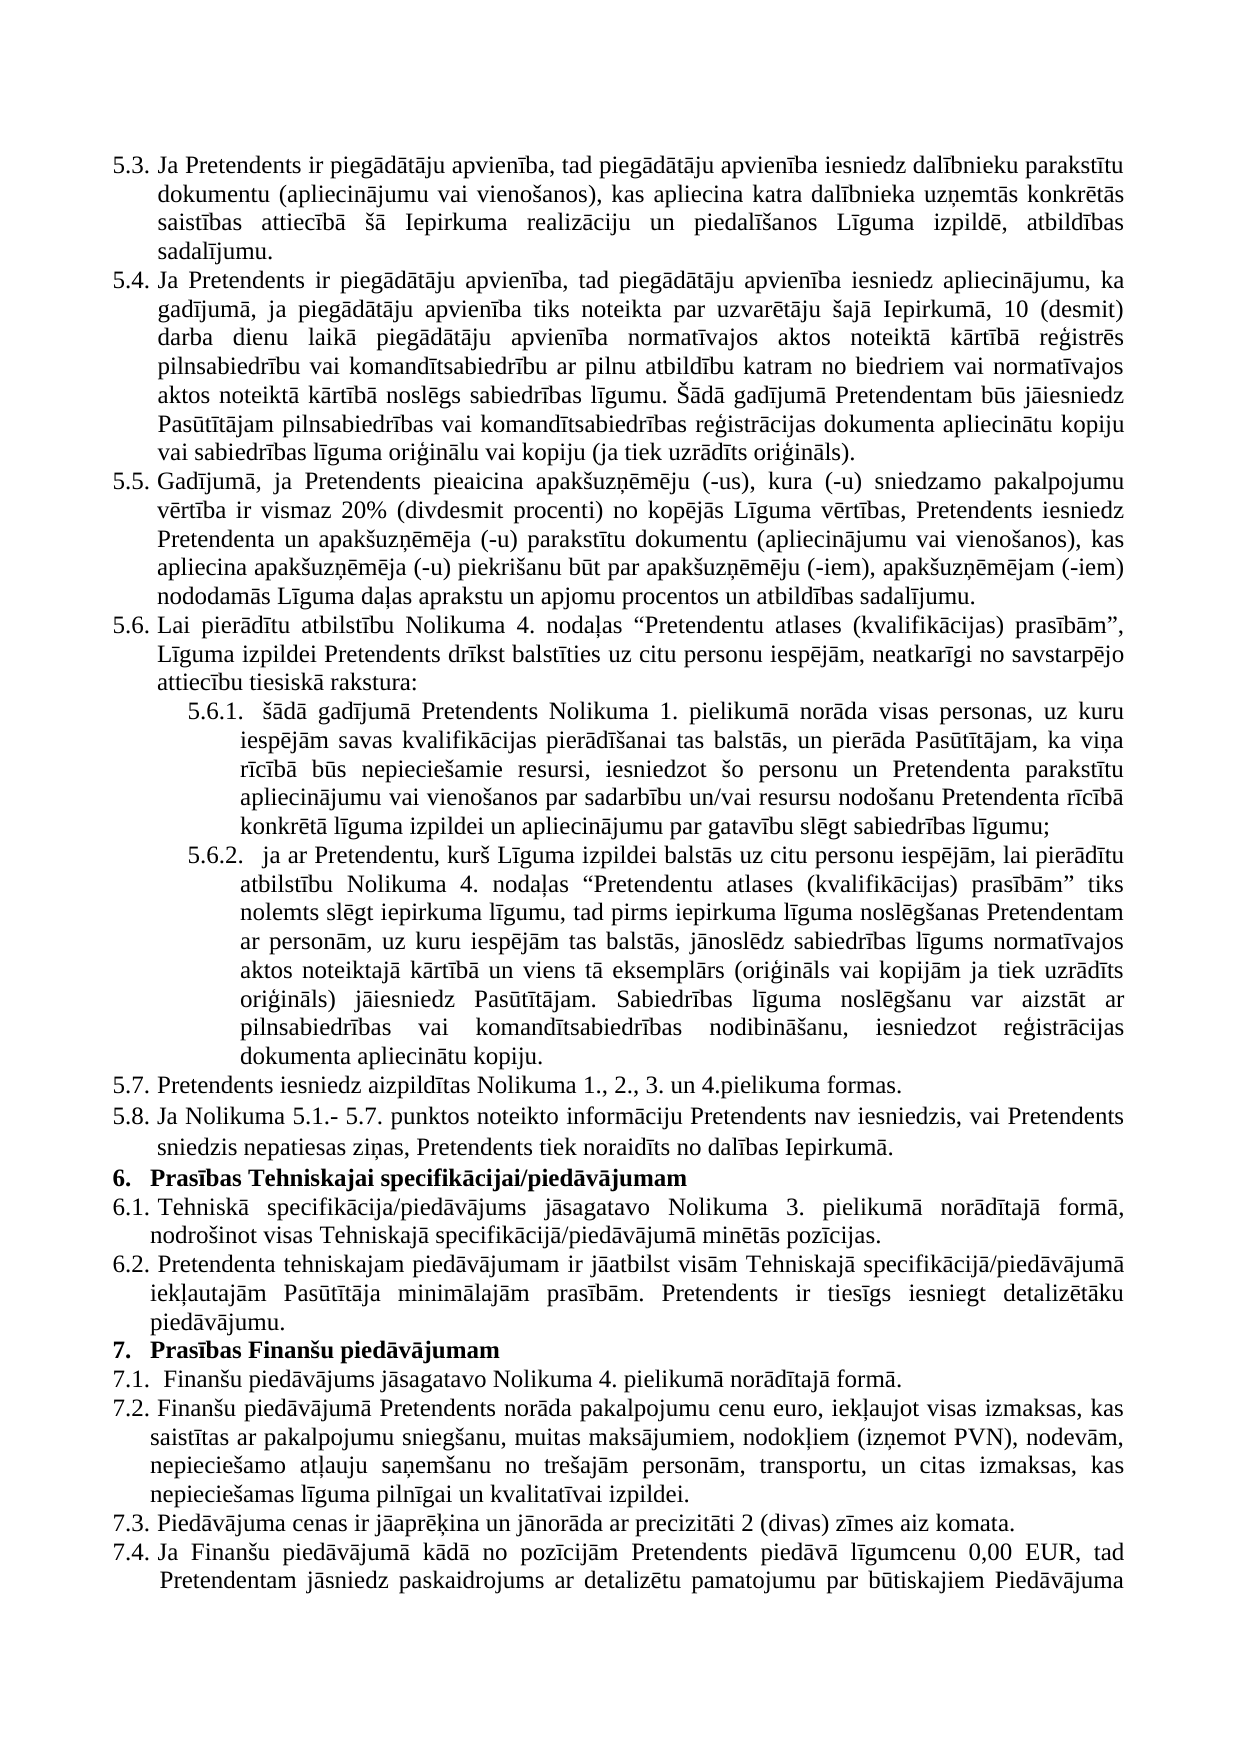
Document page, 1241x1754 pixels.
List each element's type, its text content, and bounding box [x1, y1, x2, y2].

list Finanšu piedāvājums jāsagatavo Nolikuma 4. pielikumā norādītajā formā. [112, 1364, 1125, 1393]
list šādā gadījumā Pretendents Nolikuma 1. pielikumā norāda visas personas, uz kuru iespējām savas kvalifikācijas pierādīšanai tas balstās, un pierāda Pasūtītājam, ka viņa rīcībā būs nepieciešamie resursi, iesniedzot šo personu un Pretendenta parakstītu apliecinājumu vai vienošanos par sadarbību un/vai resursu nodošanu Pretendenta rīcībā konkrētā līguma izpildei un apliecinājumu par gatavību slēgt sabiedrības līgumu; [187, 696, 1125, 840]
list Ja Pretendents ir piegādātāju apvienība, tad piegādātāju apvienība iesniedz dalībnieku parakstītu dokumentu (apliecinājumu vai vienošanos), kas apliecina katra dalībnieka uzņemtās konkrētās saistības attiecībā šā Iepirkuma realizāciju un piedalīšanos Līguma izpildē, atbildības sadalījumu. [112, 150, 1125, 265]
list Pretendents iesniedz aizpildītas Nolikuma 1., 2., 3. un 4.pielikuma formas. [112, 1070, 1125, 1099]
list Ja Nolikuma 5.1.- 5.7. punktos noteikto informāciju Pretendents nav iesniedzis, vai Pretendents sniedzis nepatiesas ziņas, Pretendents tiek noraidīts no dalības Iepirkumā. [112, 1101, 1125, 1161]
list Finanšu piedāvājumā Pretendents norāda pakalpojumu cenu euro, iekļaujot visas izmaksas, kas saistītas ar pakalpojumu sniegšanu, muitas maksājumiem, nodokļiem (izņemot PVN), nodevām, nepieciešamo atļauju saņemšanu no trešajām personām, transportu, un citas izmaksas, kas nepieciešamas līguma pilnīgai un kvalitatīvai izpildei. [112, 1393, 1125, 1508]
list Pretendenta tehniskajam piedāvājumam ir jāatbilst visām Tehniskajā specifikācijā/piedāvājumā iekļautajām Pasūtītāja minimālajām prasībām. Pretendents ir tiesīgs iesniegt detalizētāku piedāvājumu. [112, 1249, 1125, 1336]
list Prasības Tehniskajai specifikācijai/piedāvājumam [112, 1163, 1125, 1192]
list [112, 1537, 1125, 1594]
list Lai pierādītu atbilstību Nolikuma 4. nodaļas “Pretendentu atlases (kvalifikācijas) prasībām”, Līguma izpildei Pretendents drīkst balstīties uz citu personu iespējām, neatkarīgi no savstarpējo attiecību tiesiskā rakstura: [112, 610, 1125, 696]
list Ja Pretendents ir piegādātāju apvienība, tad piegādātāju apvienība iesniedz apliecinājumu, ka gadījumā, ja piegādātāju apvienība tiks noteikta par uzvarētāju šajā Iepirkumā, 10 (desmit) darba dienu laikā piegādātāju apvienība normatīvajos aktos noteiktā kārtībā reģistrēs pilnsabiedrību vai komandītsabiedrību ar pilnu atbildību katram no biedriem vai normatīvajos aktos noteiktā kārtībā noslēgs sabiedrības līgumu. Šādā gadījumā Pretendentam būs jāiesniedz Pasūtītājam pilnsabiedrības vai komandītsabiedrības reģistrācijas dokumenta apliecinātu kopiju vai sabiedrības līguma oriģinālu vai kopiju (ja tiek uzrādīts oriģināls). [112, 265, 1125, 466]
list Piedāvājuma cenas ir jāaprēķina un jānorāda ar precizitāti 2 (divas) zīmes aiz komata. [112, 1508, 1125, 1537]
list Prasības Finanšu piedāvājumam [112, 1336, 1125, 1364]
list ja ar Pretendentu, kurš Līguma izpildei balstās uz citu personu iespējām, lai pierādītu atbilstību Nolikuma 4. nodaļas “Pretendentu atlases (kvalifikācijas) prasībām” tiks nolemts slēgt iepirkuma līgumu, tad pirms iepirkuma līguma noslēgšanas Pretendentam ar personām, uz kuru iespējām tas balstās, jānoslēdz sabiedrības līgums normatīvajos aktos noteiktajā kārtībā un viens tā eksemplārs (oriģināls vai kopijām ja tiek uzrādīts oriģināls) jāiesniedz Pasūtītājam. Sabiedrības līguma noslēgšanu var aizstāt ar pilnsabiedrības vai komandītsabiedrības nodibināšanu, iesniedzot reģistrācijas dokumenta apliecinātu kopiju. [187, 840, 1125, 1070]
list Tehniskā specifikācija/piedāvājums jāsagatavo Nolikuma 3. pielikumā norādītajā formā, nodrošinot visas Tehniskajā specifikācijā/piedāvājumā minētās pozīcijas. [112, 1192, 1125, 1249]
list Gadījumā, ja Pretendents pieaicina apakšuzņēmēju (-us), kura (-u) sniedzamo pakalpojumu vērtība ir vismaz 20% (divdesmit procenti) no kopējās Līguma vērtības, Pretendents iesniedz Pretendenta un apakšuzņēmēja (-u) parakstītu dokumentu (apliecinājumu vai vienošanos), kas apliecina apakšuzņēmēja (-u) piekrišanu būt par apakšuzņēmēju (-iem), apakšuzņēmējam (-iem) nododamās Līguma daļas aprakstu un apjomu procentos un atbildības sadalījumu. [112, 466, 1125, 610]
